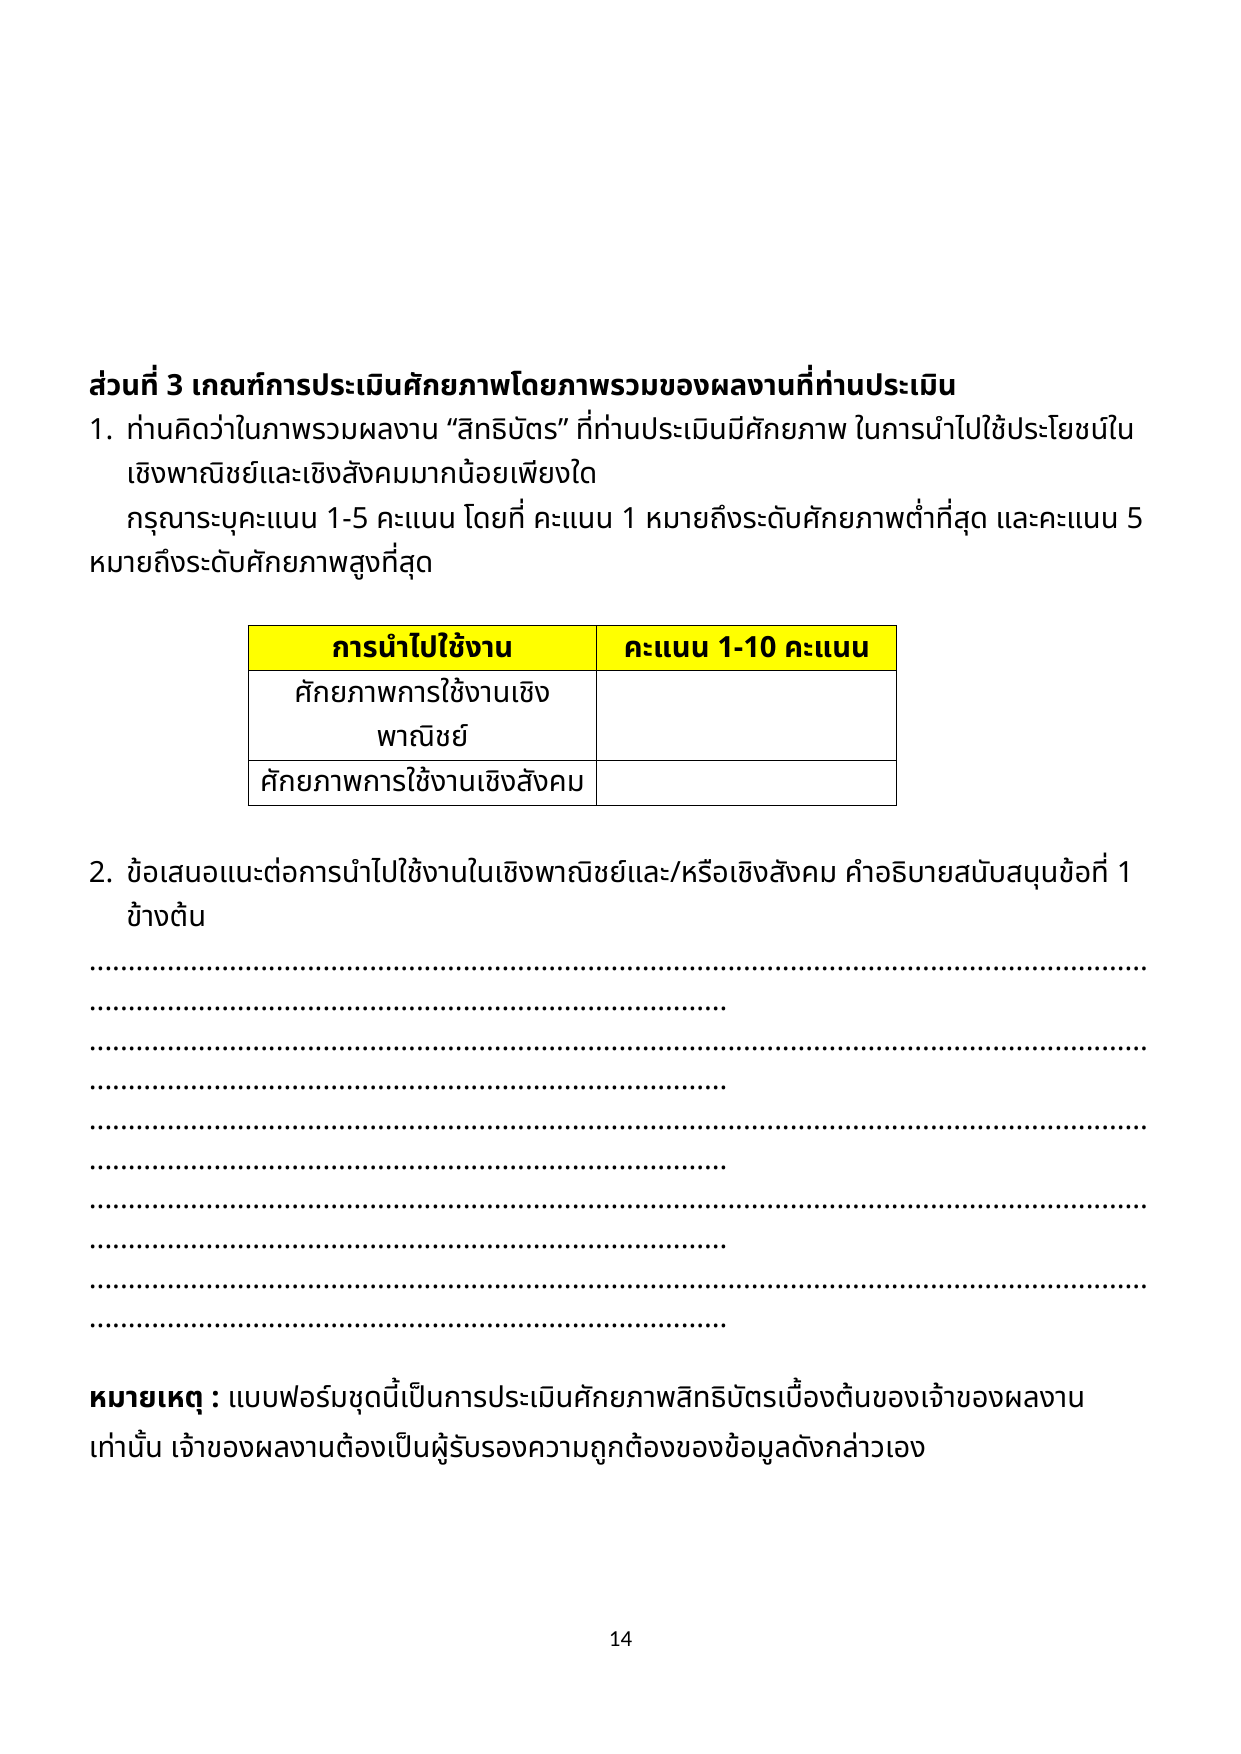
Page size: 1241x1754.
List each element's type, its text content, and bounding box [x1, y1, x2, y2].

table_cell [597, 671, 896, 759]
text ส่วนที่ 3 เกณฑ์การประเมินศักยภาพโดยภาพรวมของผลงานที่ท่านประเมิน [89, 364, 1152, 409]
list ท่านคิดว่าในภาพรวมผลงาน “สิทธิบัตร” ที่ท่านประเมินมีศักยภาพ ในการนำไปใช้ประโยชน์ในเชิงพาณิชย์และเชิงสังคมมากน้อยเพียงใด [89, 409, 1152, 497]
text .......................................................................................................................................................................................................................... [89, 939, 1152, 1019]
text .......................................................................................................................................................................................................................... [89, 1178, 1152, 1257]
table_cell ศักยภาพการใช้งานเชิงพาณิชย์ [249, 671, 596, 759]
list ข้อเสนอแนะต่อการนำไปใช้งานในเชิงพาณิชย์และ/หรือเชิงสังคม คำอธิบายสนับสนุนข้อที่ 1 ข้างต้น [89, 851, 1152, 939]
text หมายเหตุ : แบบฟอร์มชุดนี้เป็นการประเมินศักยภาพสิทธิบัตรเบื้องต้นของเจ้าของผลงานเท่านั้น เจ้าของผลงานต้องเป็นผู้รับรองความถูกต้องของข้อมูลดังกล่าวเอง [89, 1376, 1152, 1471]
table_header การนำไปใช้งาน [249, 626, 596, 670]
table_header คะแนน 1-10 คะแนน [597, 626, 896, 670]
text .......................................................................................................................................................................................................................... [89, 1019, 1152, 1098]
table_cell ศักยภาพการใช้งานเชิงสังคม [249, 761, 596, 804]
text กรุณาระบุคะแนน 1-5 คะแนน โดยที่ คะแนน 1 หมายถึงระดับศักยภาพต่ำที่สุด และคะแนน 5 หมายถึงระดับศักยภาพสูงที่สุด [89, 497, 1152, 585]
text .......................................................................................................................................................................................................................... [89, 1257, 1152, 1336]
text .......................................................................................................................................................................................................................... [89, 1098, 1152, 1178]
table_cell [597, 761, 896, 804]
